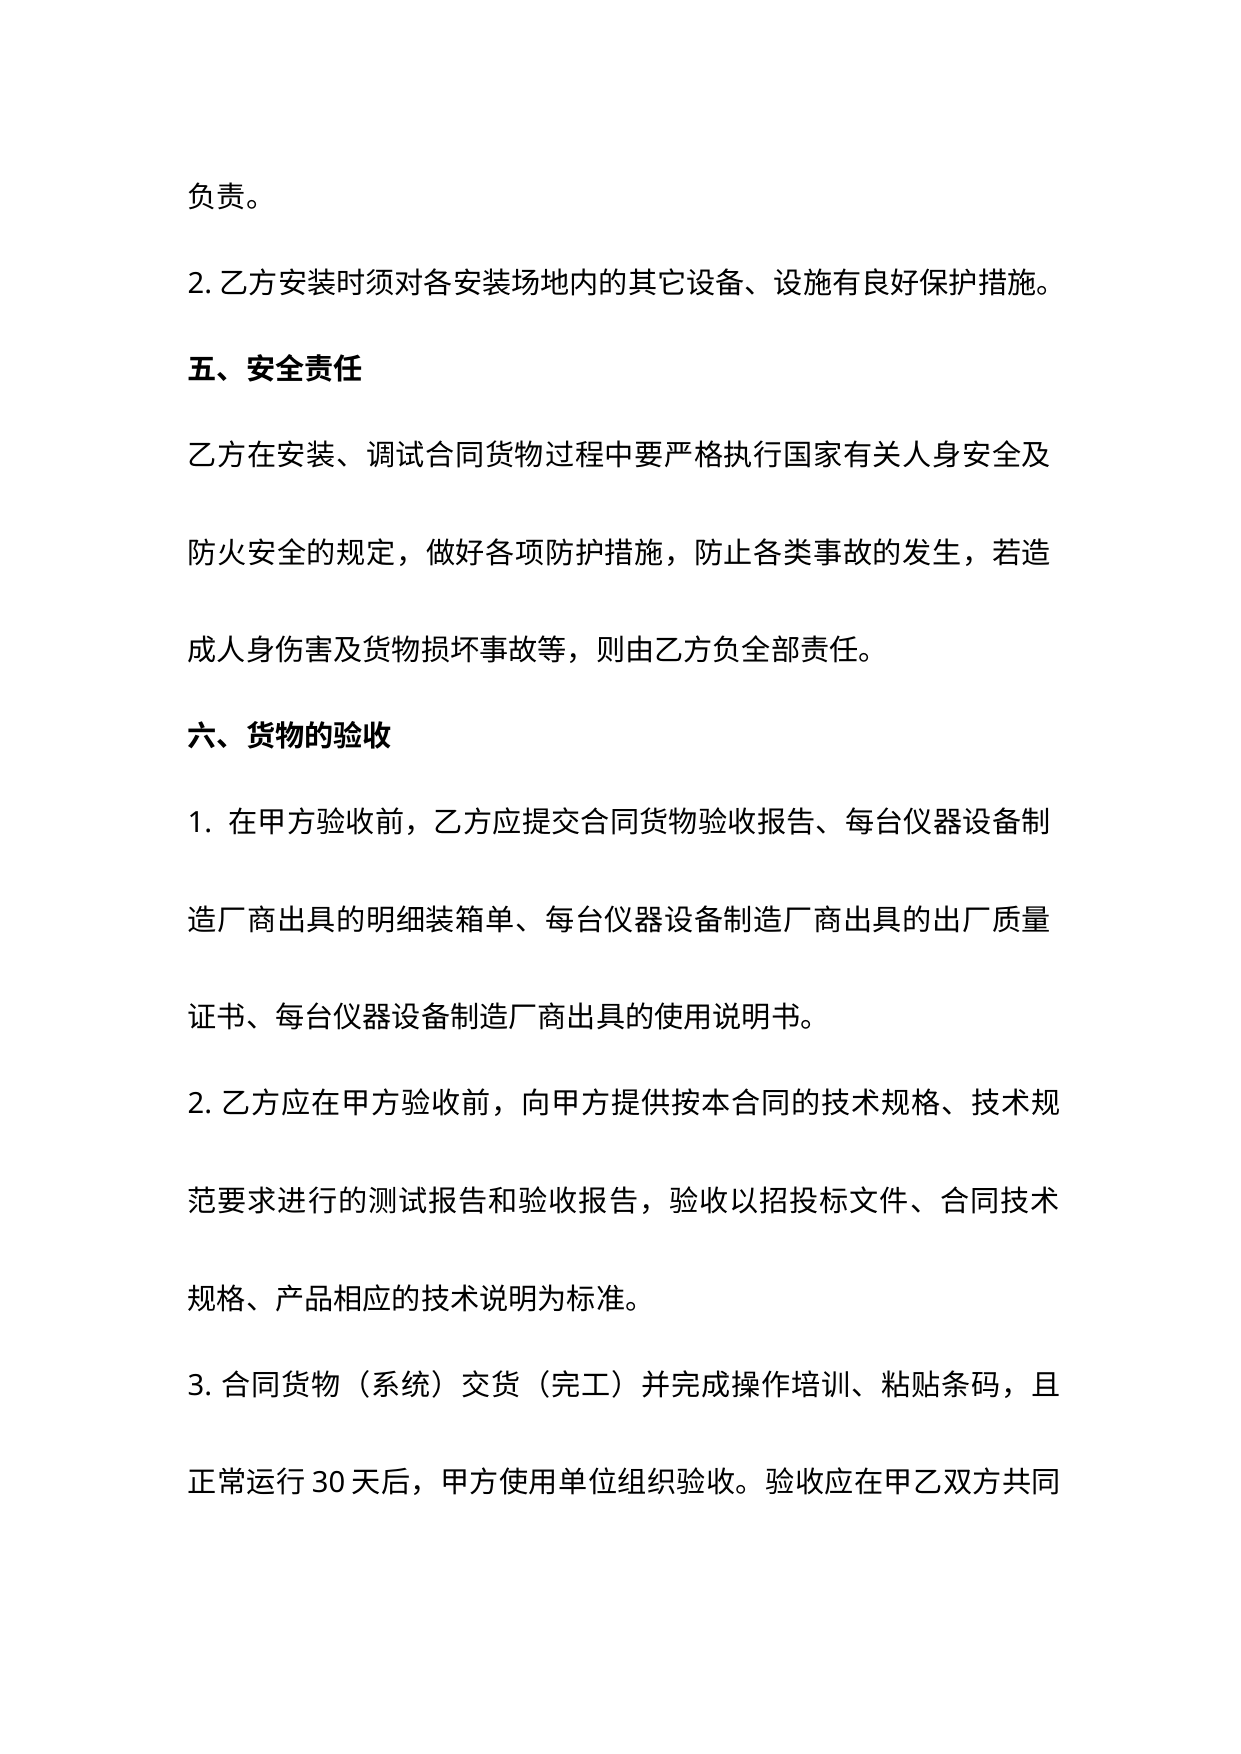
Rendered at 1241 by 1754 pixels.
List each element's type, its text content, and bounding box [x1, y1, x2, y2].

text 1. 在甲方验收前，乙方应提交合同货物验收报告、每台仪器设备制造厂商出具的明细装箱单、每台仪器设备制造厂商出具的出厂质量证书、每台仪器设备制造厂商出具的使用说明书。 [187, 788, 1053, 1048]
text 六、货物的验收 [187, 702, 1053, 767]
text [187, 162, 1053, 227]
text 五、安全责任 [187, 334, 1053, 399]
text 2. 乙方应在甲方验收前，向甲方提供按本合同的技术规格、技术规范要求进行的测试报告和验收报告，验收以招投标文件、合同技术规格、产品相应的技术说明为标准。 [187, 1069, 1061, 1329]
text 2. 乙方安装时须对各安装场地内的其它设备、设施有良好保护措施。 [187, 248, 1053, 313]
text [187, 1350, 1061, 1512]
text 乙方在安装、调试合同货物过程中要严格执行国家有关人身安全及防火安全的规定，做好各项防护措施，防止各类事故的发生，若造成人身伤害及货物损坏事故等，则由乙方负全部责任。 [187, 420, 1053, 680]
